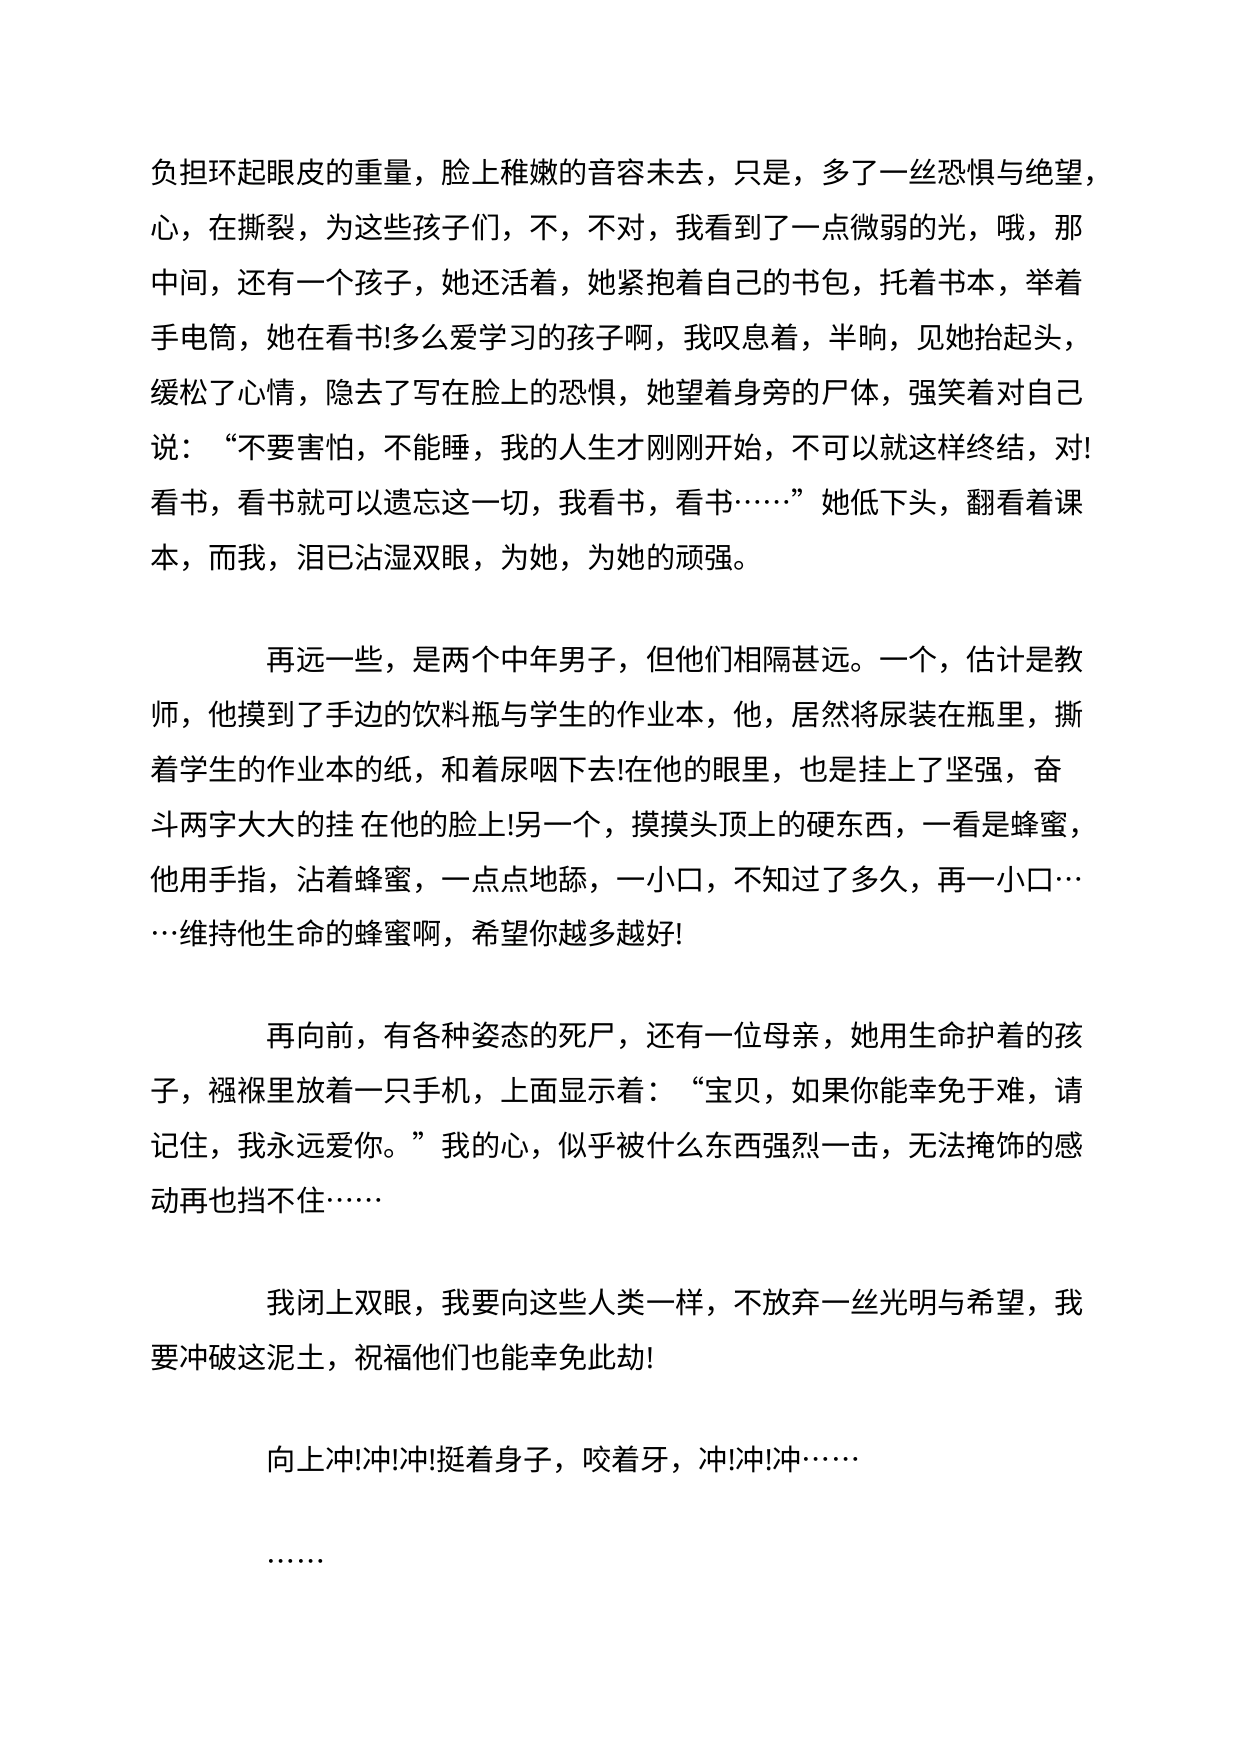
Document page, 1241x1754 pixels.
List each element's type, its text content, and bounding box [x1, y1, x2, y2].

text 向上冲!冲!冲!挺着身子，咬着牙，冲!冲!冲…… [150, 1436, 1090, 1479]
text 再向前，有各种姿态的死尸，还有一位母亲，她用生命护着的孩子，襁褓里放着一只手机，上面显示着：“宝贝，如果你能幸免于难，请记住，我永远爱你。”我的心，似乎被什么东西强烈一击，无法掩饰的感动再也挡不住…… [150, 1013, 1090, 1220]
text 我闭上双眼，我要向这些人类一样，不放弃一丝光明与希望，我要冲破这泥土，祝福他们也能幸免此劫! [150, 1279, 1090, 1377]
text …… [150, 1538, 1090, 1581]
text 再远一些，是两个中年男子，但他们相隔甚远。一个，估计是教师，他摸到了手边的饮料瓶与学生的作业本，他，居然将尿装在瓶里，撕着学生的作业本的纸，和着尿咽下去!在他的眼里，也是挂上了坚强，奋斗两字大大的挂 在他的脸上!另一个，摸摸头顶上的硬东西，一看是蜂蜜，他用手指，沾着蜂蜜，一点点地舔，一小口，不知过了多久，再一小口……维持他生命的蜂蜜啊，希望你越多越好! [150, 636, 1090, 953]
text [150, 150, 1090, 577]
